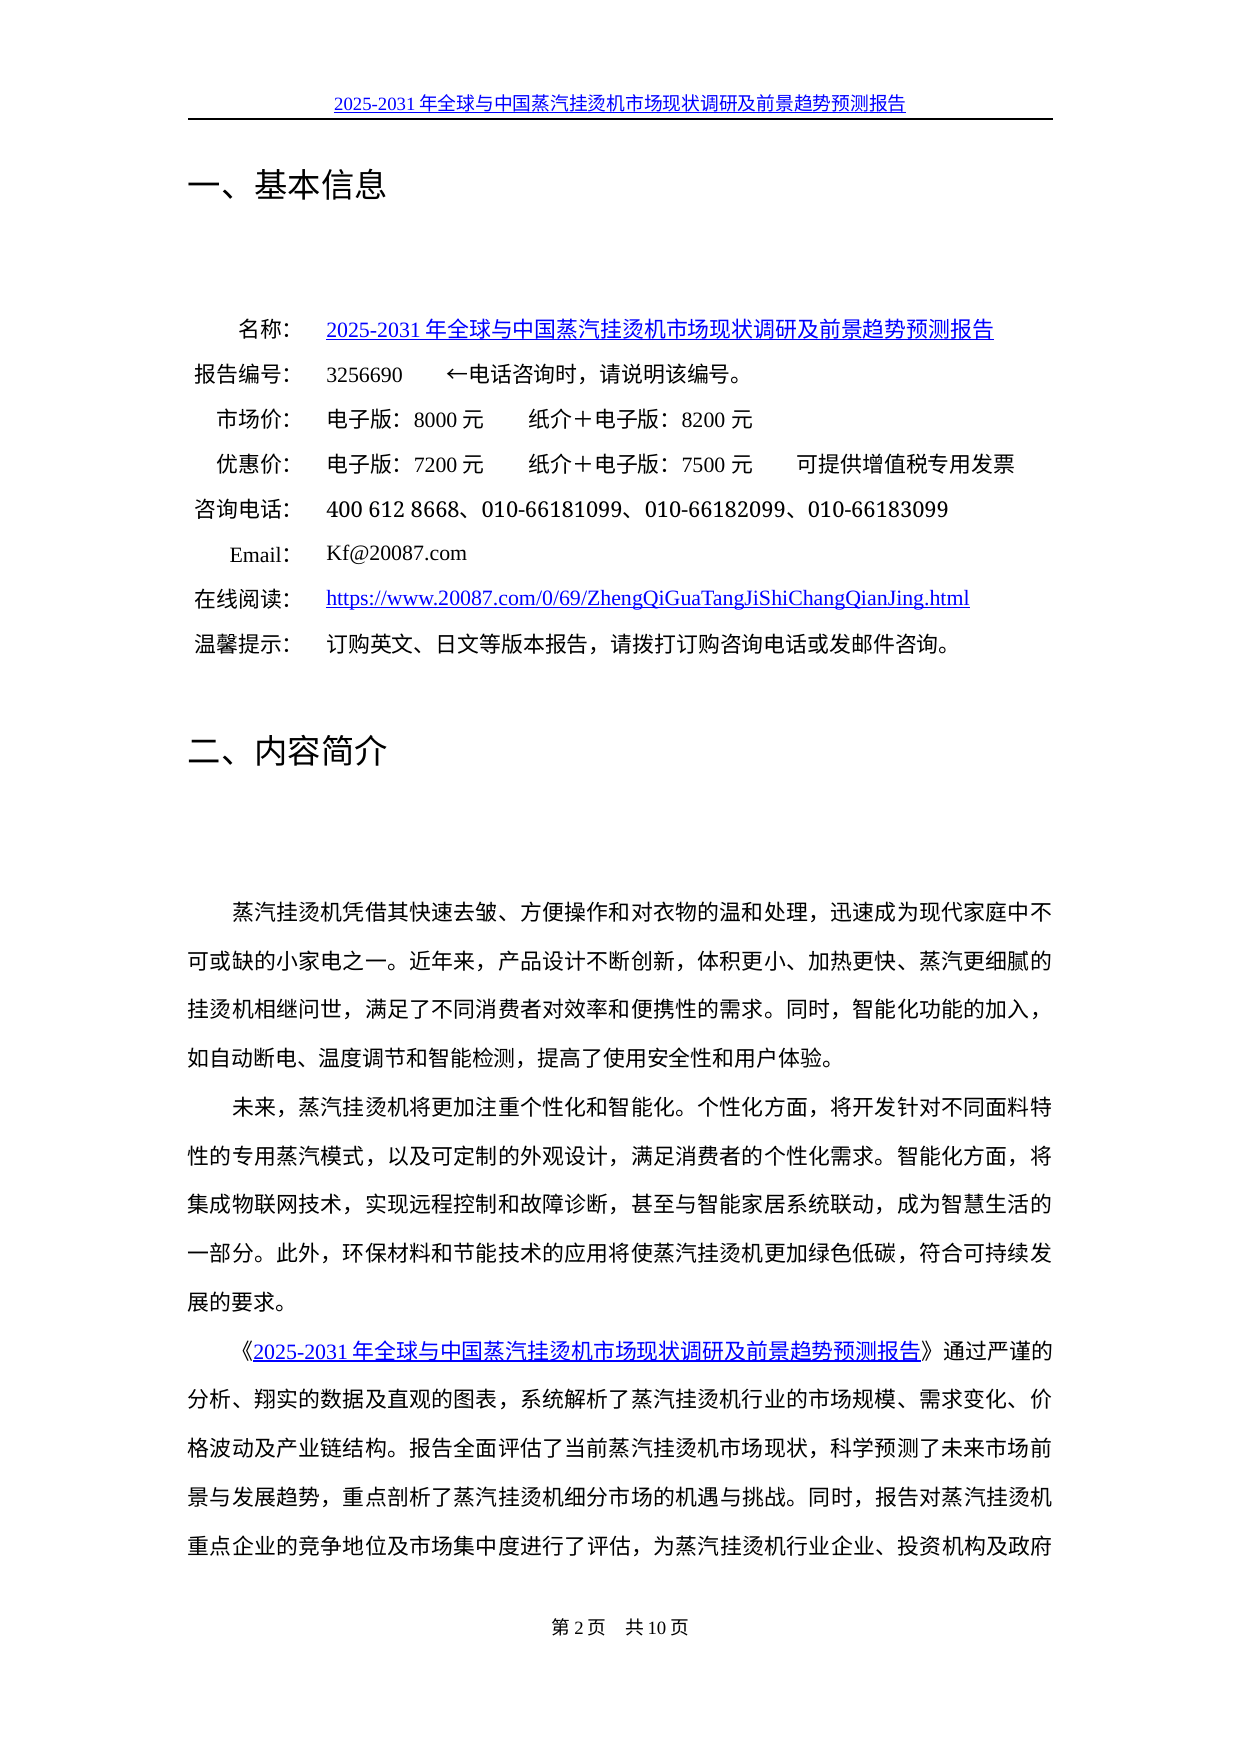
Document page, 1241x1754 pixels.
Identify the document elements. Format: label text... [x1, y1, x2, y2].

table_cell 3256690 ←电话咨询时，请说明该编号。 [315, 357, 1073, 402]
table_cell 电子版：7200 元 纸介＋电子版：7500 元 可提供增值税专用发票 [315, 447, 1073, 492]
table_cell Kf@20087.com [315, 537, 1073, 582]
table_cell 咨询电话： [167, 492, 315, 537]
table_cell 温馨提示： [167, 627, 315, 672]
table_cell 订购英文、日文等版本报告，请拨打订购咨询电话或发邮件咨询。 [315, 627, 1073, 672]
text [187, 894, 1053, 1561]
table_cell [315, 582, 1073, 627]
table_cell 电子版：8000 元 纸介＋电子版：8200 元 [315, 402, 1073, 447]
title 一、基本信息 [187, 150, 1053, 215]
table_header 2025-2031年全球与中国蒸汽挂烫机市场现状调研及前景趋势预测报告 [315, 312, 1073, 357]
table_cell 在线阅读： [167, 582, 315, 627]
table_cell 400 612 8668、010-66181099、010-66182099、010-66183099 [315, 492, 1073, 537]
table_cell 优惠价： [167, 447, 315, 492]
table_header 名称： [167, 312, 315, 357]
table_cell 报告编号： [167, 357, 315, 402]
title 二、内容简介 [187, 717, 1053, 782]
table_cell Email： [167, 537, 315, 582]
table_cell 市场价： [167, 402, 315, 447]
